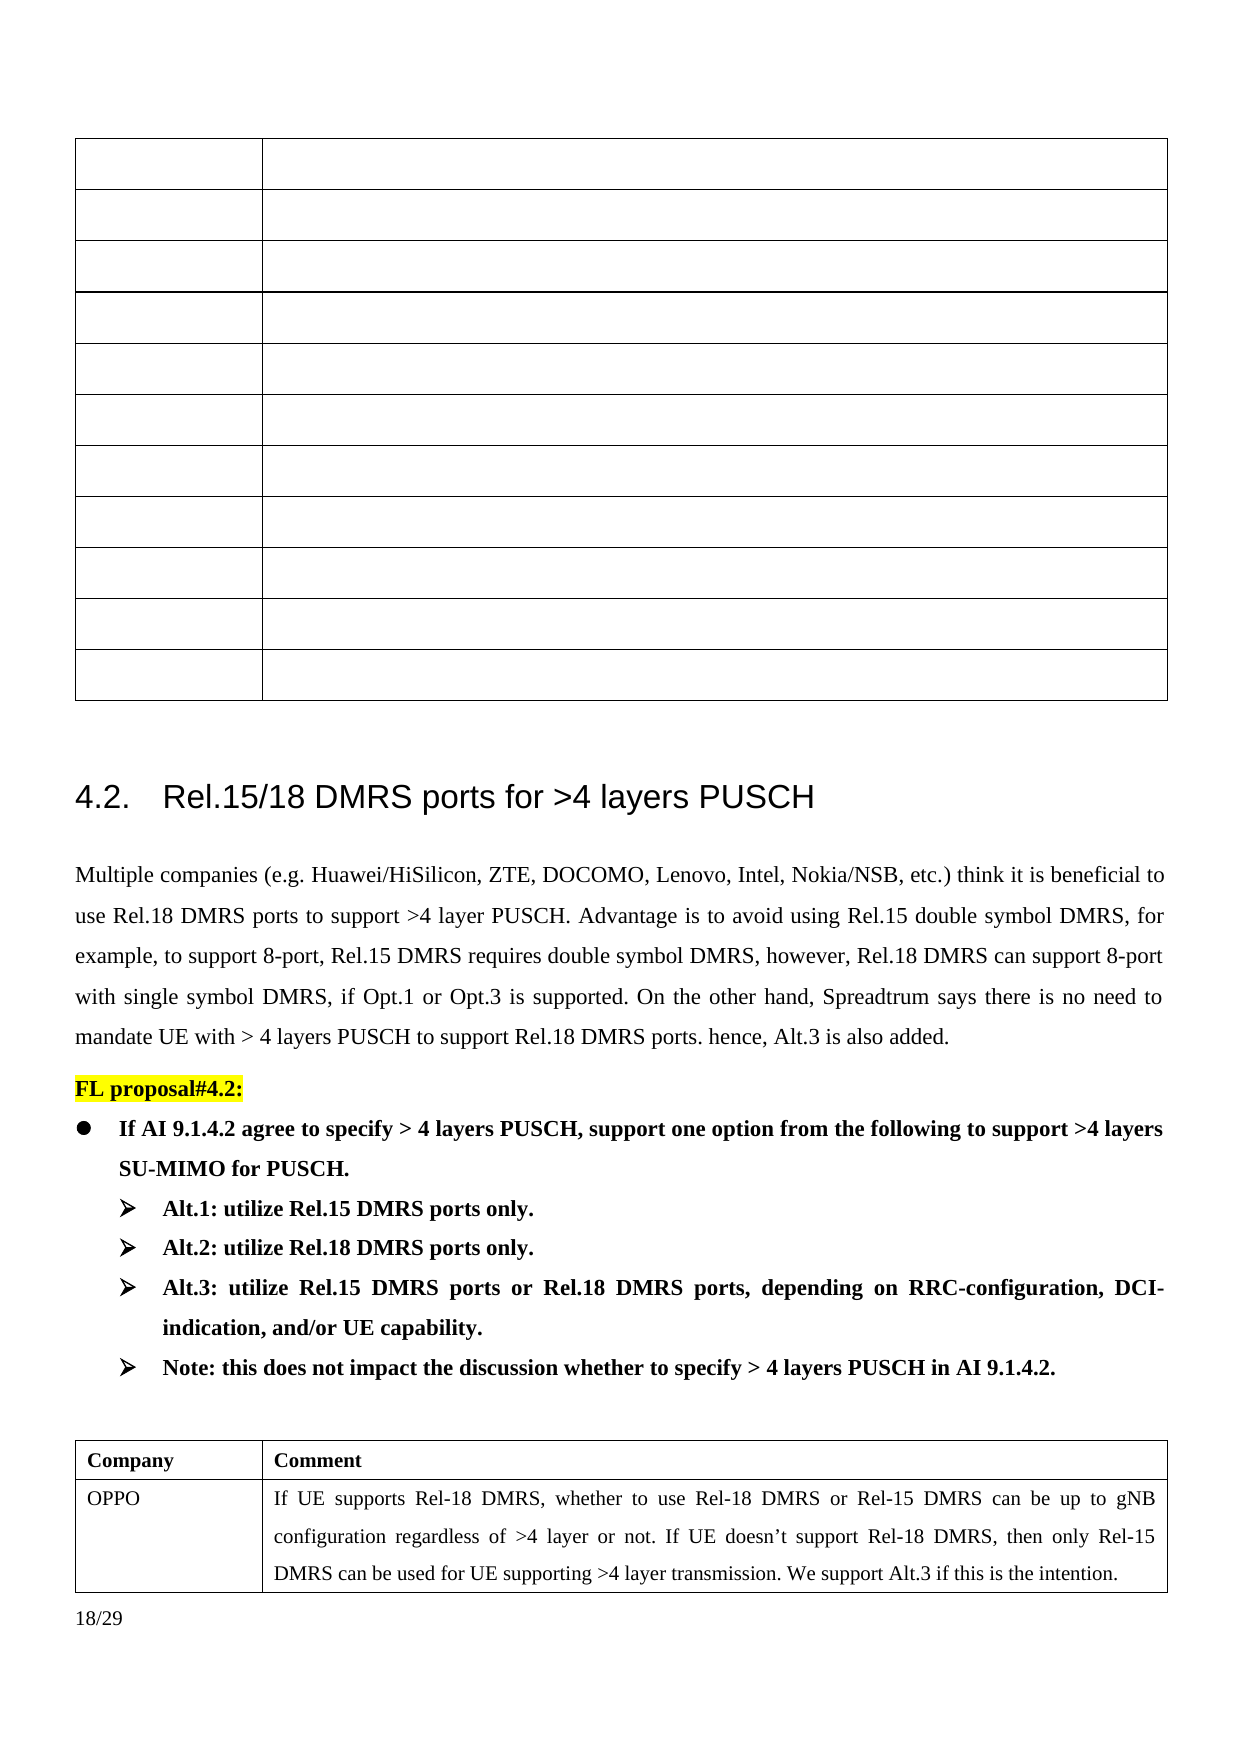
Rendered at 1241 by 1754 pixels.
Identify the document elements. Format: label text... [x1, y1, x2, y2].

subtitle Rel.15/18 DMRS ports for >4 layers PUSCH [75, 759, 1165, 834]
table_cell OPPO [76, 1480, 262, 1592]
list If AI 9.1.4.2 agree to specify > 4 layers PUSCH, support one option from the following to support >4 layers SU-MIMO for PUSCH. [75, 1109, 1165, 1187]
table_cell [76, 650, 262, 700]
table_cell [263, 241, 1167, 291]
list Alt.1: utilize Rel.15 DMRS ports only. [119, 1189, 1165, 1227]
list Alt.2: utilize Rel.18 DMRS ports only. [119, 1229, 1165, 1266]
table_cell [263, 497, 1167, 547]
table_cell [263, 446, 1167, 496]
table_cell [76, 190, 262, 240]
text FL proposal#4.2: [75, 1070, 1165, 1107]
list Alt.3: utilize Rel.15 DMRS ports or Rel.18 DMRS ports, depending on RRC-configuration, DCI-indication, and/or UE capability. [119, 1268, 1165, 1346]
table_cell [263, 650, 1167, 700]
table_cell [76, 446, 262, 496]
table_cell [76, 344, 262, 393]
table_header Comment [263, 1441, 1167, 1479]
text Multiple companies (e.g. Huawei/HiSilicon, ZTE, DOCOMO, Lenovo, Intel, Nokia/NSB, etc.) think it is beneficial to use Rel.18 DMRS ports to support >4 layer PUSCH. Advantage is to avoid using Rel.15 double symbol DMRS, for example, to support 8-port, Rel.15 DMRS requires double symbol DMRS, however, Rel.18 DMRS can support 8-port with single symbol DMRS, if Opt.1 or Opt.3 is supported. On the other hand, Spreadtrum says there is no need to mandate UE with > 4 layers PUSCH to support Rel.18 DMRS ports. hence, Alt.3 is also added. [75, 856, 1165, 1055]
table_cell [76, 241, 262, 291]
table_cell [76, 497, 262, 547]
table_cell If UE supports Rel-18 DMRS, whether to use Rel-18 DMRS or Rel-15 DMRS can be up to gNB configuration regardless of >4 layer or not. If UE doesn’t support Rel-18 DMRS, then only Rel-15 DMRS can be used for UE supporting >4 layer transmission. We support Alt.3 if this is the intention. [263, 1480, 1167, 1592]
table_cell [263, 139, 1167, 189]
table_cell [263, 344, 1167, 393]
table_cell [263, 293, 1167, 342]
table_cell [263, 548, 1167, 598]
table_cell [76, 139, 262, 189]
list Note: this does not impact the discussion whether to specify > 4 layers PUSCH in AI 9.1.4.2. [119, 1348, 1165, 1386]
table_cell [76, 599, 262, 649]
table_header Company [76, 1441, 262, 1479]
table_cell [263, 395, 1167, 444]
table_cell [263, 599, 1167, 649]
table_cell [263, 190, 1167, 240]
table_cell [76, 395, 262, 444]
table_cell [76, 548, 262, 598]
table_cell [76, 293, 262, 342]
